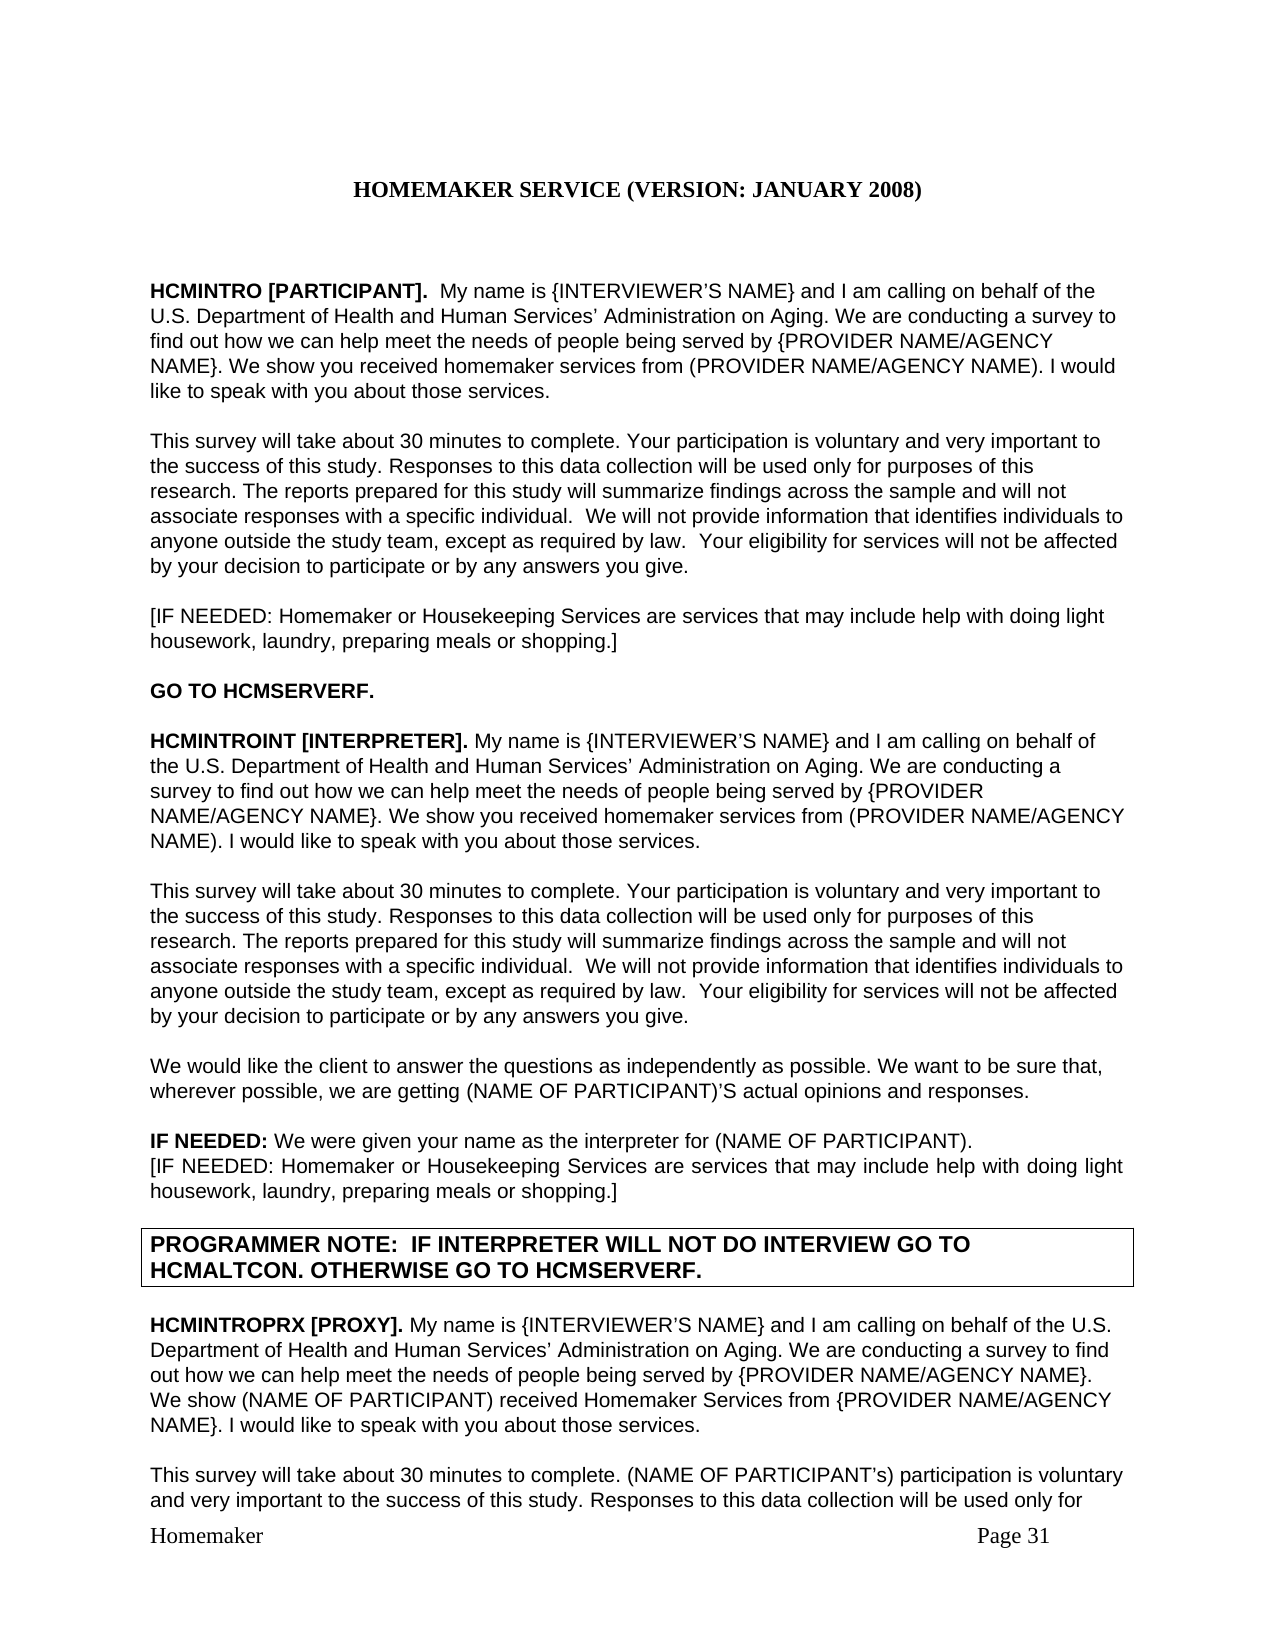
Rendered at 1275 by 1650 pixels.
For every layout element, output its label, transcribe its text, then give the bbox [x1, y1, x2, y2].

text HCMINTROPRX [PROXY]. My name is {INTERVIEWER’S NAME} and I am calling on behalf of the U.S. Department of Health and Human Services’ Administration on Aging. We are conducting a survey to find out how we can help meet the needs of people being served by {PROVIDER NAME/AGENCY NAME}. We show (NAME OF PARTICIPANT) received Homemaker Services from {PROVIDER NAME/AGENCY NAME}. I would like to speak with you about those services. [150, 1312, 1125, 1437]
text HCMIntro [PARTICIPANT]. My name is {INTERVIEWER’S NAME} and I am calling on behalf of the U.S. Department of Health and Human Services’ Administration on Aging. We are conducting a survey to find out how we can help meet the needs of people being served by {PROVIDER NAME/AGENCY NAME}. We show you received homemaker services from (PROVIDER NAME/AGENCY NAME). I would like to speak with you about those services. [150, 278, 1125, 403]
text PROGRAMMER NOTE: IF INTERPRETER WILL NOT DO INTERVIEW GO TO HCMALTCON. OTHERWISE GO TO HCMSERVERF. [142, 1229, 1133, 1286]
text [150, 1462, 1125, 1512]
text IF NEEDED: We were given your name as the interpreter for (NAME OF PARTICIPANT). [150, 1128, 1125, 1153]
text [IF NEEDED: Homemaker or Housekeeping Services are services that may include help with doing light housework, laundry, preparing meals or shopping.] [150, 1153, 1125, 1203]
text HCMINTROINT [INTERPRETER]. My name is {INTERVIEWER’S NAME} and I am calling on behalf of the U.S. Department of Health and Human Services’ Administration on Aging. We are conducting a survey to find out how we can help meet the needs of people being served by {PROVIDER NAME/AGENCY NAME}. We show you received homemaker services from (PROVIDER NAME/AGENCY NAME). I would like to speak with you about those services. [150, 728, 1125, 853]
text This survey will take about 30 minutes to complete. Your participation is voluntary and very important to the success of this study. Responses to this data collection will be used only for purposes of this research. The reports prepared for this study will summarize findings across the sample and will not associate responses with a specific individual. We will not provide information that identifies individuals to anyone outside the study team, except as required by law. Your eligibility for services will not be affected by your decision to participate or by any answers you give. [150, 878, 1125, 1028]
text We would like the client to answer the questions as independently as possible. We want to be sure that, wherever possible, we are getting (Name of Participant)’s actual opinions and responses. [150, 1053, 1125, 1103]
text HomeMaker Service (VERSION: JANUARY 2008) [150, 176, 1125, 203]
text This survey will take about 30 minutes to complete. Your participation is voluntary and very important to the success of this study. Responses to this data collection will be used only for purposes of this research. The reports prepared for this study will summarize findings across the sample and will not associate responses with a specific individual. We will not provide information that identifies individuals to anyone outside the study team, except as required by law. Your eligibility for services will not be affected by your decision to participate or by any answers you give. [150, 428, 1125, 578]
text GO TO HCMSERVERF. [150, 678, 1125, 703]
text [IF NEEDED: Homemaker or Housekeeping Services are services that may include help with doing light housework, laundry, preparing meals or shopping.] [150, 603, 1125, 653]
